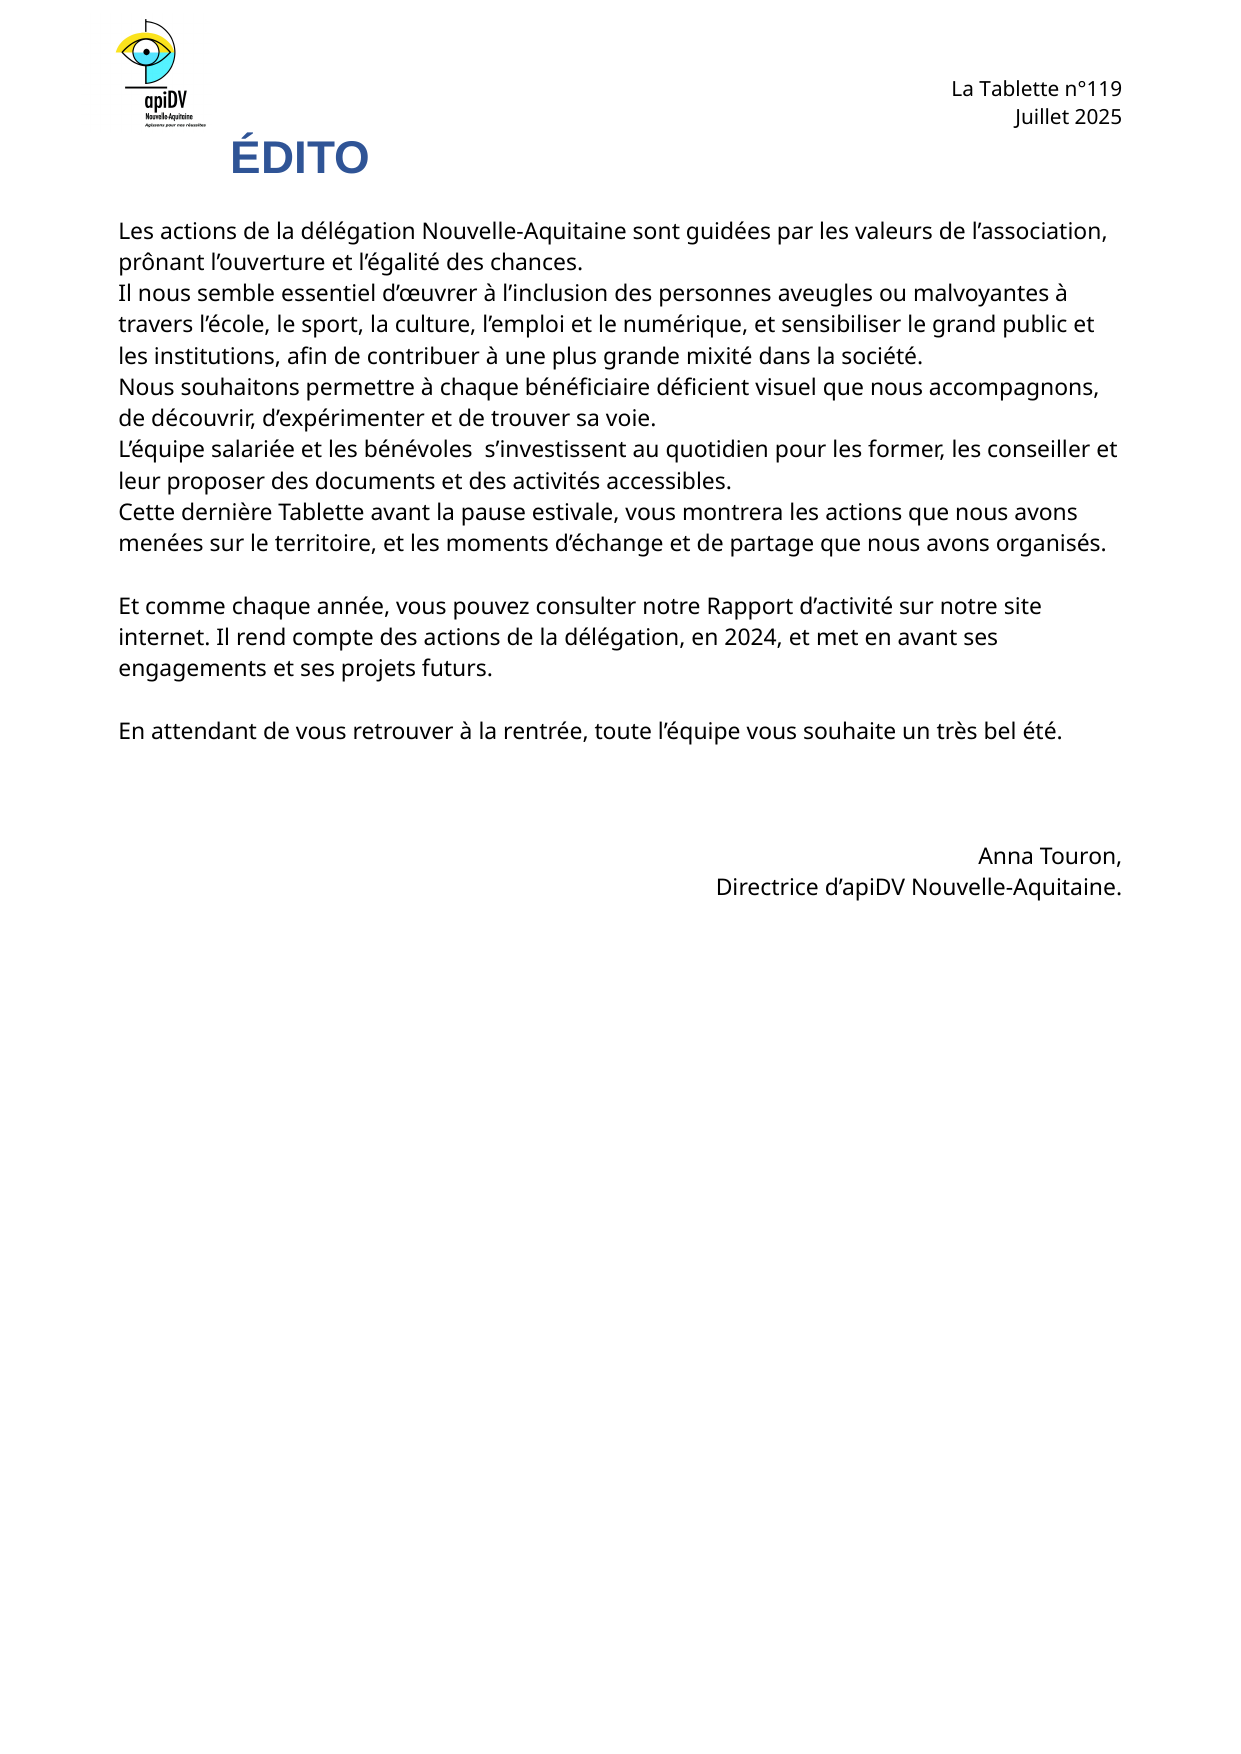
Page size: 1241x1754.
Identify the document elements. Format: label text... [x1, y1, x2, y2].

subtitle ÉDITO [118, 131, 1122, 183]
text Cette dernière Tablette avant la pause estivale, vous montrera les actions que nous avons menées sur le territoire, et les moments d’échange et de partage que nous avons organisés. [118, 496, 1122, 558]
text Il nous semble essentiel d’œuvrer à l’inclusion des personnes aveugles ou malvoyantes à travers l’école, le sport, la culture, l’emploi et le numérique, et sensibiliser le grand public et les institutions, afin de contribuer à une plus grande mixité dans la société. [118, 277, 1122, 371]
text L’équipe salariée et les bénévoles s’investissent au quotidien pour les former, les conseiller et leur proposer des documents et des activités accessibles. [118, 433, 1122, 496]
picture [80, 13, 212, 133]
text Et comme chaque année, vous pouvez consulter notre Rapport d’activité sur notre site internet. Il rend compte des actions de la délégation, en 2024, et met en avant ses engagements et ses projets futurs. [118, 590, 1122, 683]
text En attendant de vous retrouver à la rentrée, toute l’équipe vous souhaite un très bel été. [118, 715, 1122, 746]
text Les actions de la délégation Nouvelle-Aquitaine sont guidées par les valeurs de l’association, prônant l’ouverture et l’égalité des chances. [118, 215, 1122, 277]
text Anna Touron, [118, 840, 1122, 871]
text Nous souhaitons permettre à chaque bénéficiaire déficient visuel que nous accompagnons, de découvrir, d’expérimenter et de trouver sa voie. [118, 371, 1122, 433]
text Directrice d’apiDV Nouvelle-Aquitaine. [118, 871, 1122, 902]
